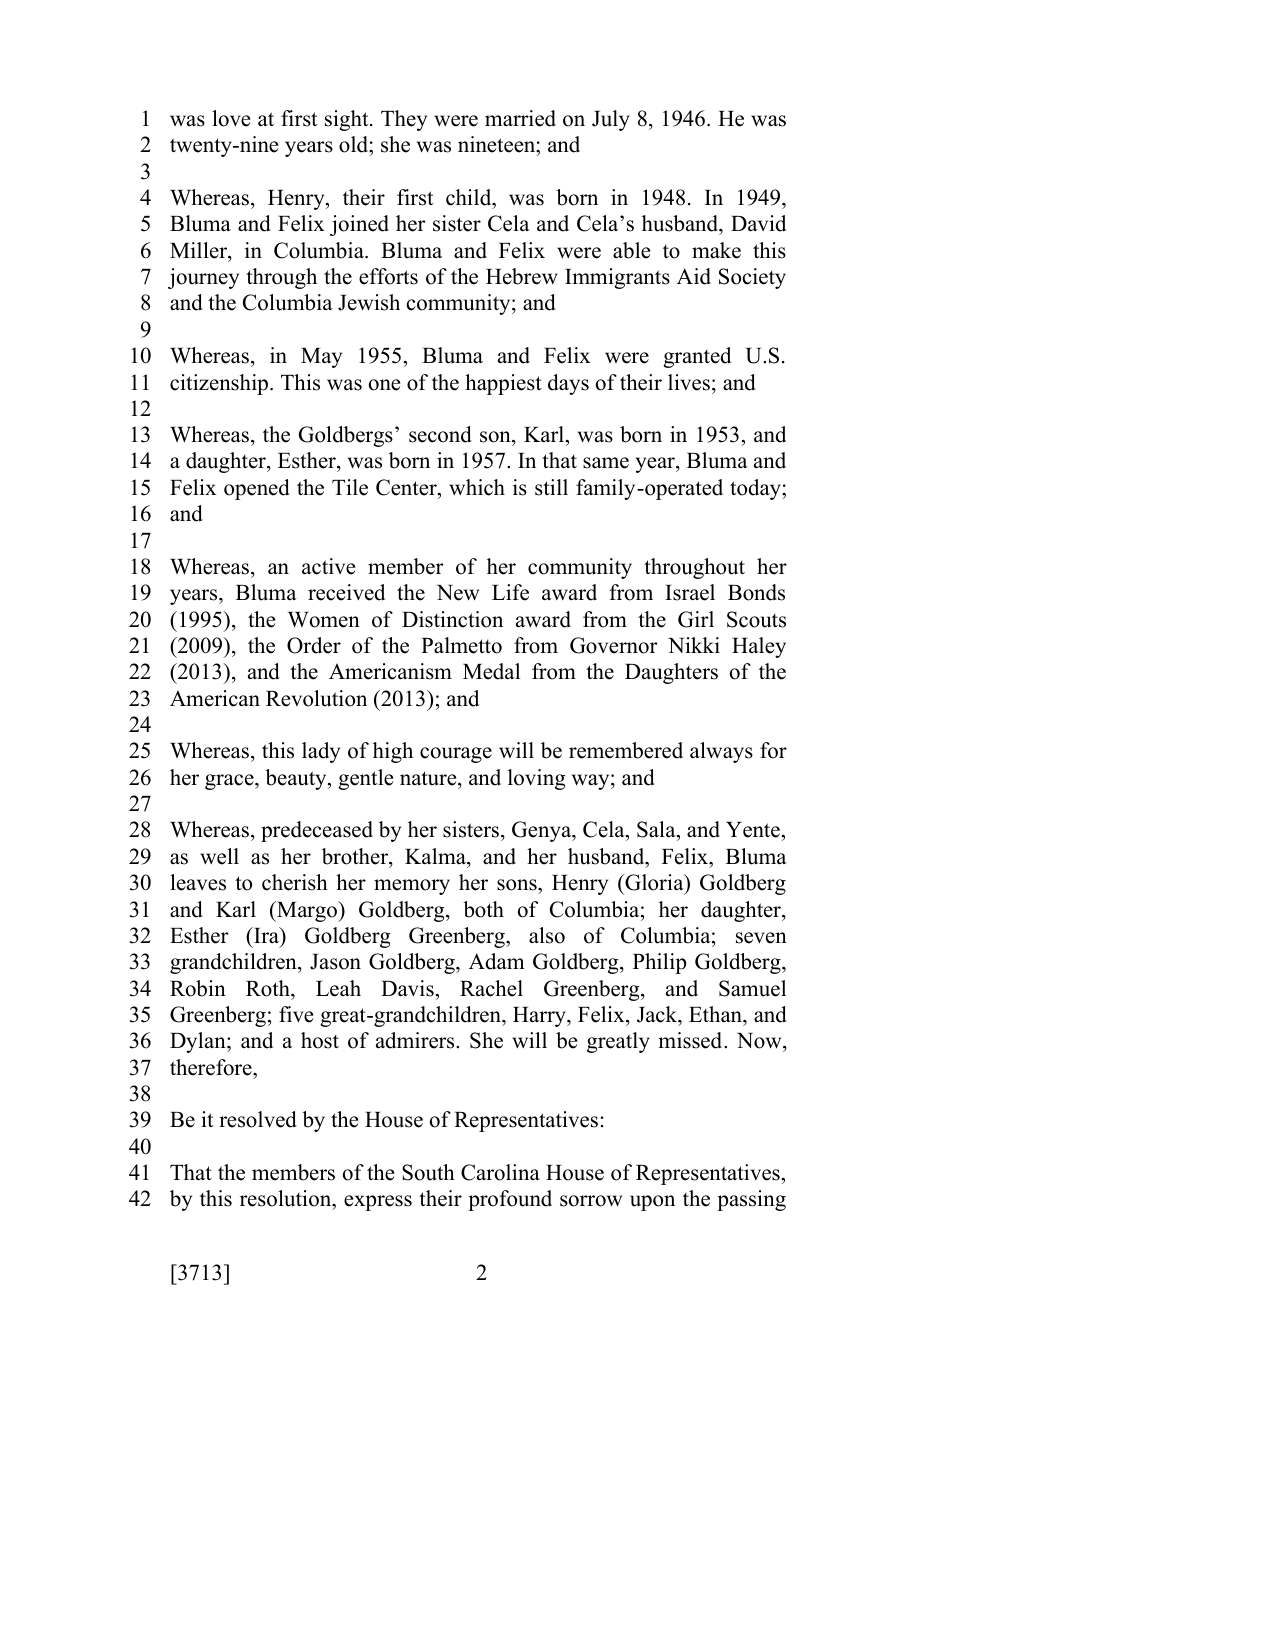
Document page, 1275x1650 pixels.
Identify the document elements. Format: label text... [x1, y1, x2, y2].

text Whereas, an active member of her community throughout her years, Bluma received the New Life award from Israel Bonds (1995), the Women of Distinction award from the Girl Scouts (2009), the Order of the Palmetto from Governor Nikki Haley (2013), and the Americanism Medal from the Daughters of the American Revolution (2013); and [169, 553, 787, 711]
text Whereas, in May 1955, Bluma and Felix were granted U.S. citizenship. This was one of the happiest days of their lives; and [169, 342, 787, 395]
text Whereas, the Goldbergs’ second son, Karl, was born in 1953, and a daughter, Esther, was born in 1957. In that same year, Bluma and Felix opened the Tile Center, which is still family-operated today; and [169, 421, 787, 527]
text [169, 1159, 787, 1212]
text Whereas, this lady of high courage will be remembered always for her grace, beauty, gentle nature, and loving way; and [169, 737, 787, 790]
text Be it resolved by the House of Representatives: [169, 1106, 787, 1133]
text Whereas, predeceased by her sisters, Genya, Cela, Sala, and Yente, as well as her brother, Kalma, and her husband, Felix, Bluma leaves to cherish her memory her sons, Henry (Gloria) Goldberg and Karl (Margo) Goldberg, both of Columbia; her daughter, Esther (Ira) Goldberg Greenberg, also of Columbia; seven grandchildren, Jason Goldberg, Adam Goldberg, Philip Goldberg, Robin Roth, Leah Davis, Rachel Greenberg, and Samuel Greenberg; five great-grandchildren, Harry, Felix, Jack, Ethan, and Dylan; and a host of admirers. She will be greatly missed. Now, therefore, [169, 817, 787, 1080]
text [169, 105, 787, 158]
text Whereas, Henry, their first child, was born in 1948. In 1949, Bluma and Felix joined her sister Cela and Cela’s husband, David Miller, in Columbia. Bluma and Felix were able to make this journey through the efforts of the Hebrew Immigrants Aid Society and the Columbia Jewish community; and [169, 184, 787, 316]
